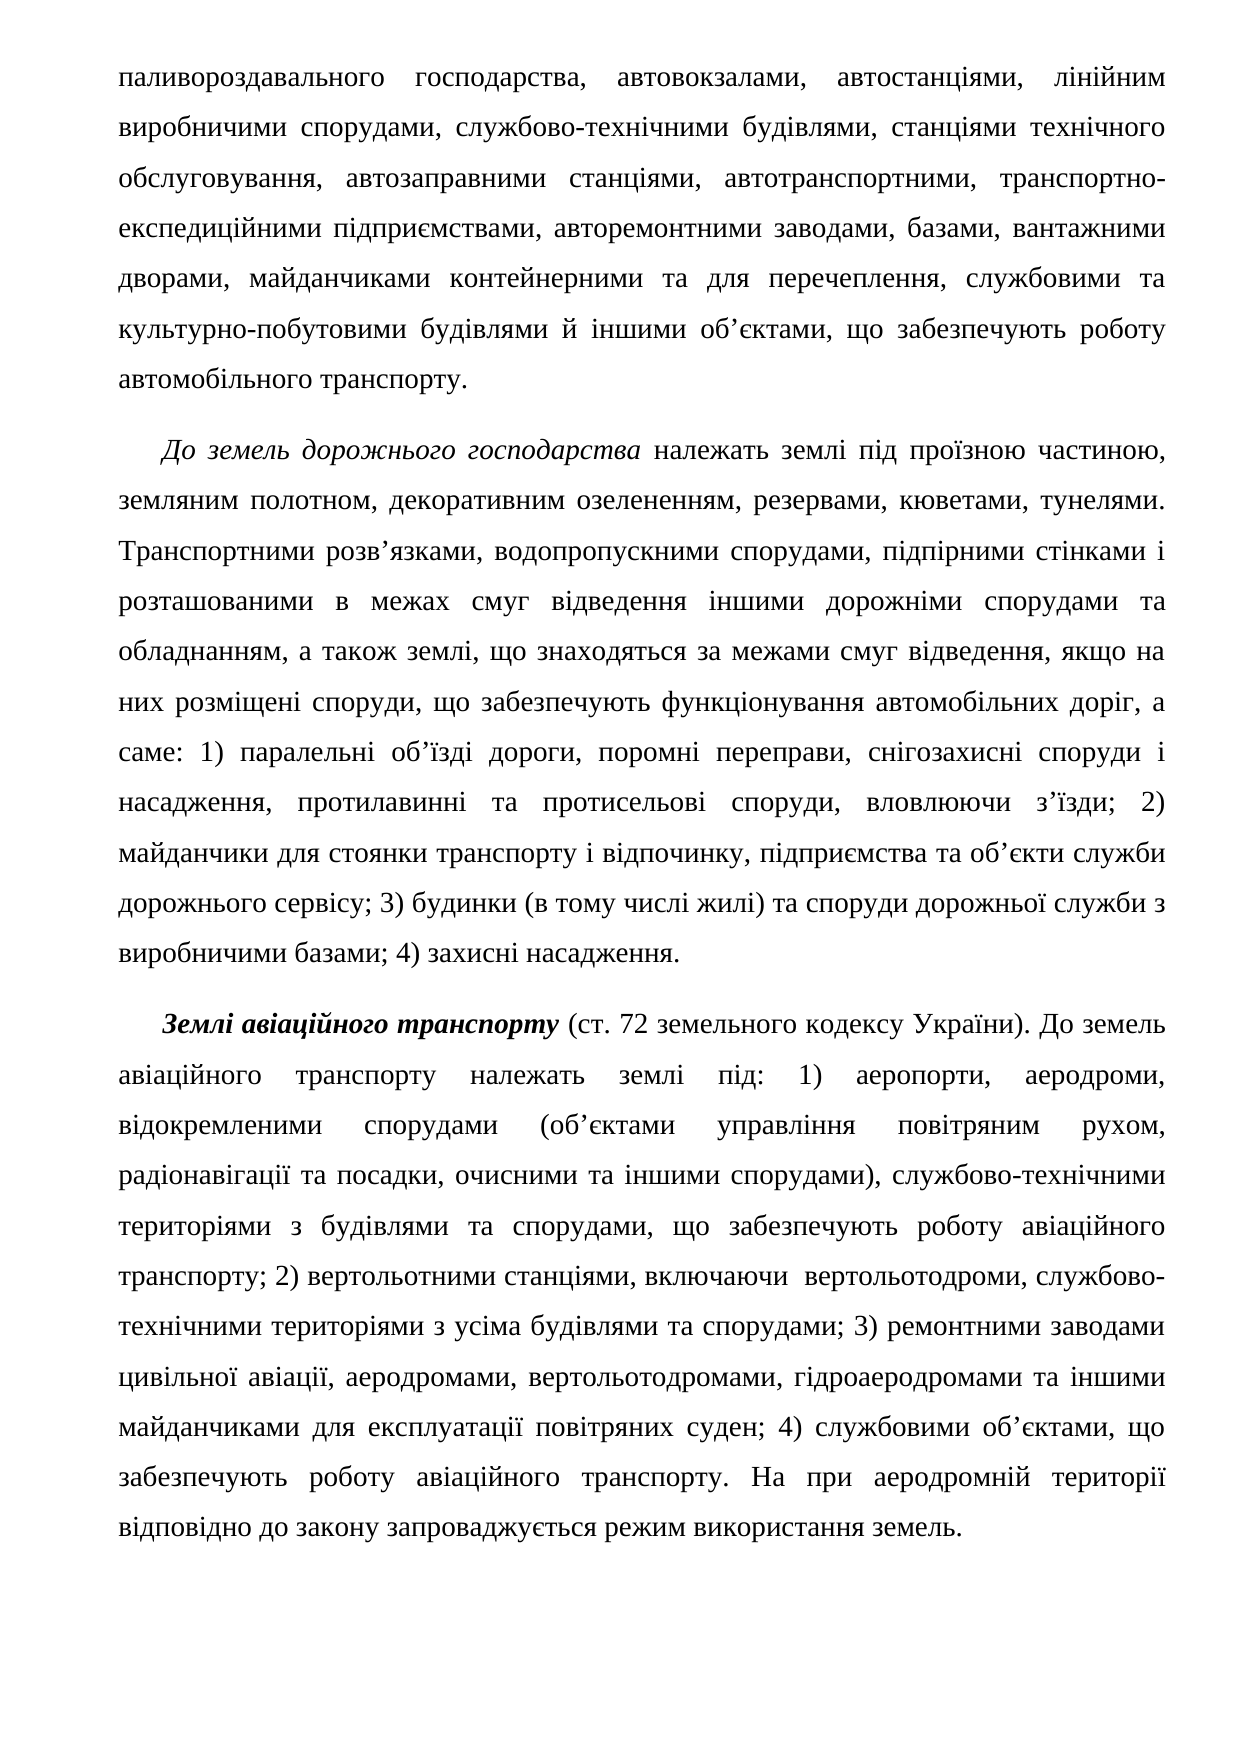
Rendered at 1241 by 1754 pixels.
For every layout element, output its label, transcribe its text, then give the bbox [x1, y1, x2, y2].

text До земель дорожнього господарства належать землі під проїзною частиною, земляним полотном, декоративним озелененням, резервами, кюветами, тунелями. Транспортними розв’язками, водопропускними спорудами, підпірними стінками і розташованими в межах смуг відведення іншими дорожніми спорудами та обладнанням, а також землі, що знаходяться за межами смуг відведення, якщо на них розміщені споруди, що забезпечують функціонування автомобільних доріг, а саме: 1) паралельні об’їзді дороги, поромні переправи, снігозахисні споруди і насадження, протилавинні та протисельові споруди, вловлюючи з’їзди; 2) майданчики для стоянки транспорту і відпочинку, підприємства та об’єкти служби дорожнього сервісу; 3) будинки (в тому числі жилі) та споруди дорожньої служби з виробничими базами; 4) захисні насадження. [118, 432, 1167, 969]
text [118, 59, 1167, 394]
text Землі авіаційного транспорту (ст. 72 земельного кодексу України). До земель авіаційного транспорту належать землі під: 1) аеропорти, аеродроми, відокремленими спорудами (об’єктами управління повітряним рухом, радіонавігації та посадки, очисними та іншими спорудами), службово-технічними територіями з будівлями та спорудами, що забезпечують роботу авіаційного транспорту; 2) вертольотними станціями, включаючи вертольотодроми, службово-технічними територіями з усіма будівлями та спорудами; 3) ремонтними заводами цивільної авіації, аеродромами, вертольотодромами, гідроаеродромами та іншими майданчиками для експлуатації повітряних суден; 4) службовими об’єктами, що забезпечують роботу авіаційного транспорту. На при аеродромній території відповідно до закону запроваджується режим використання земель. [118, 1006, 1167, 1543]
